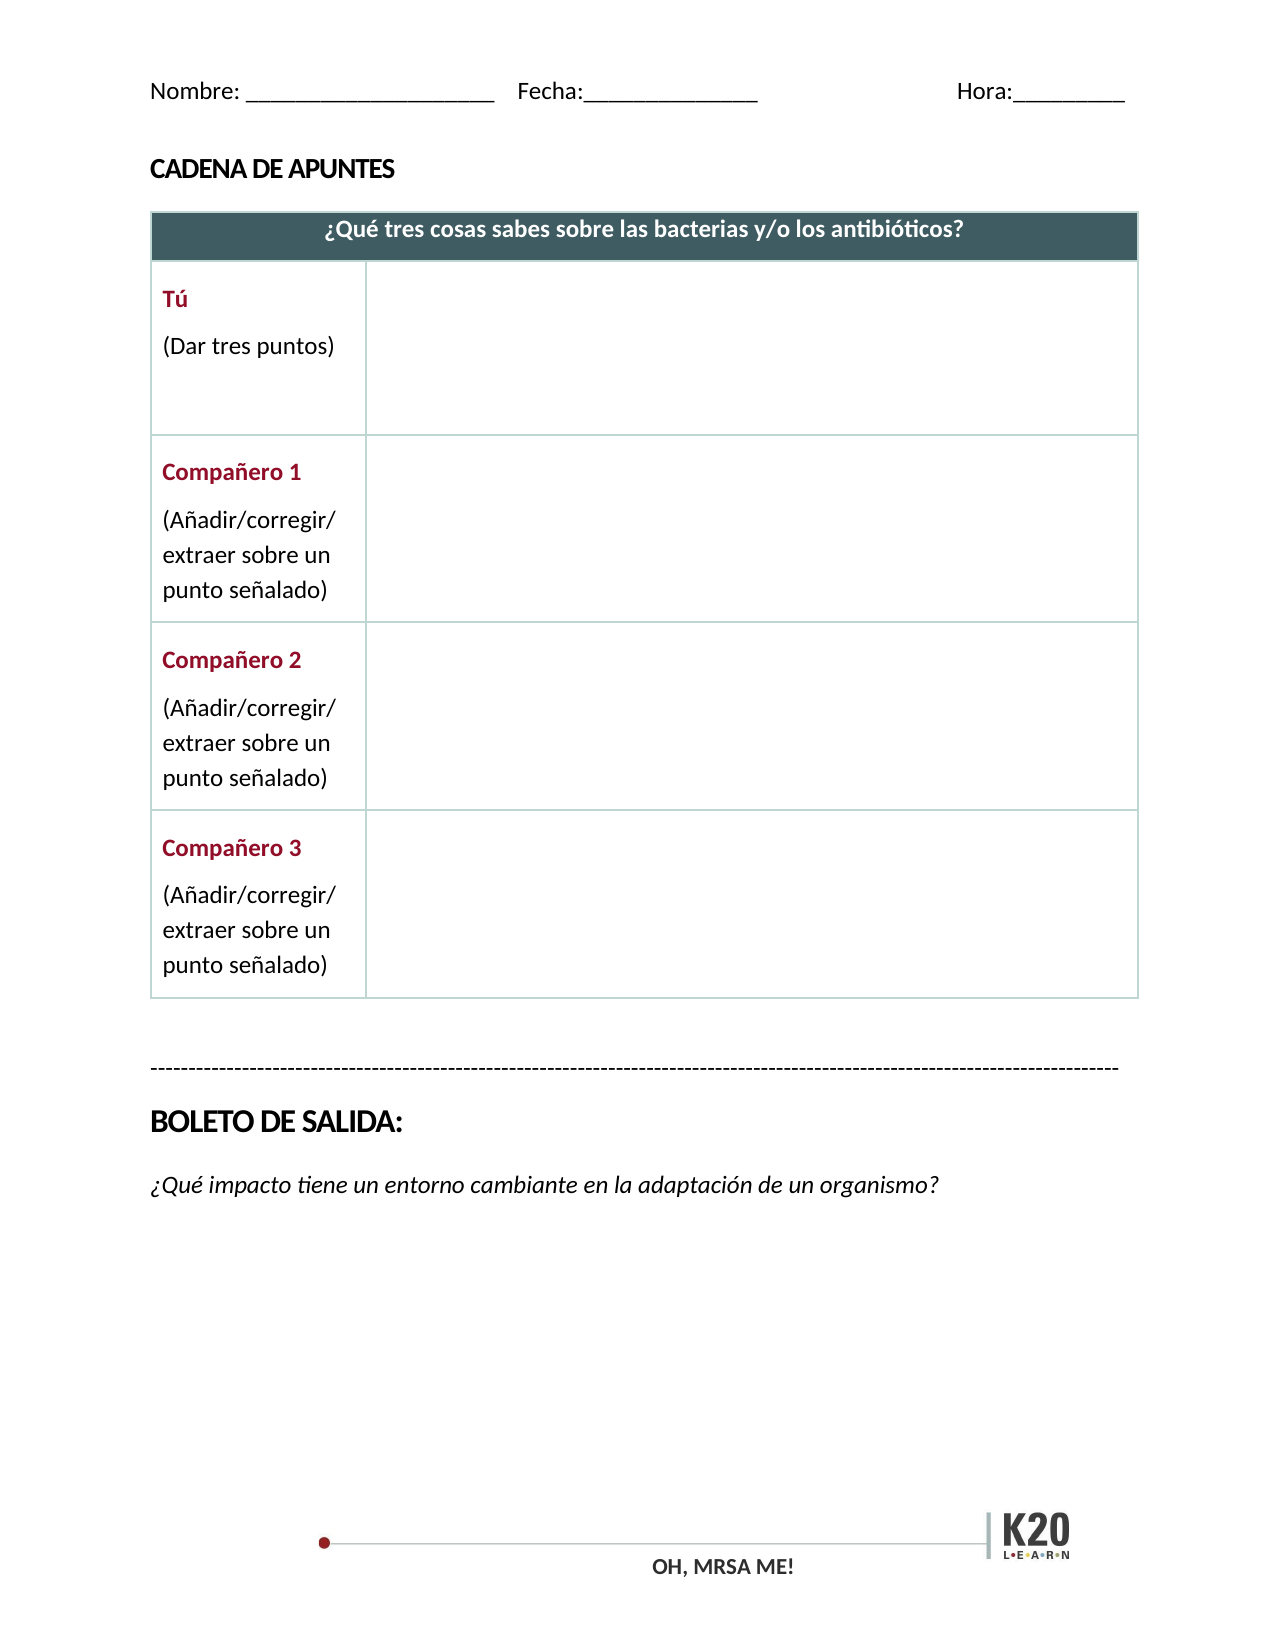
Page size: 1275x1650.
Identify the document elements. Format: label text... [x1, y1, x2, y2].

table_cell Compañero 2 (Añadir/corregir/extraer sobre un punto señalado) [152, 623, 365, 809]
table_header ¿Qué tres cosas sabes sobre las bacterias y/o los antibióticos? [152, 213, 1137, 260]
table_cell [367, 811, 1137, 997]
table_cell [367, 623, 1137, 809]
picture [318, 1509, 1069, 1562]
table_cell Compañero 3 (Añadir/corregir/extraer sobre un punto señalado) [152, 811, 365, 997]
title Boleto de salida: [150, 1100, 1125, 1140]
table_cell Compañero 1 (Añadir/corregir/extraer sobre un punto señalado) [152, 436, 365, 621]
text ¿Qué impacto tiene un entorno cambiante en la adaptación de un organismo? [150, 1169, 1125, 1200]
table_cell [367, 436, 1137, 621]
title Cadena de apuntes [150, 150, 1125, 186]
text ------------------------------------------------------------------------------------------------------------------------------- [150, 1052, 1125, 1083]
table_cell Tú (Dar tres puntos) [152, 262, 365, 433]
table_cell [367, 262, 1137, 433]
